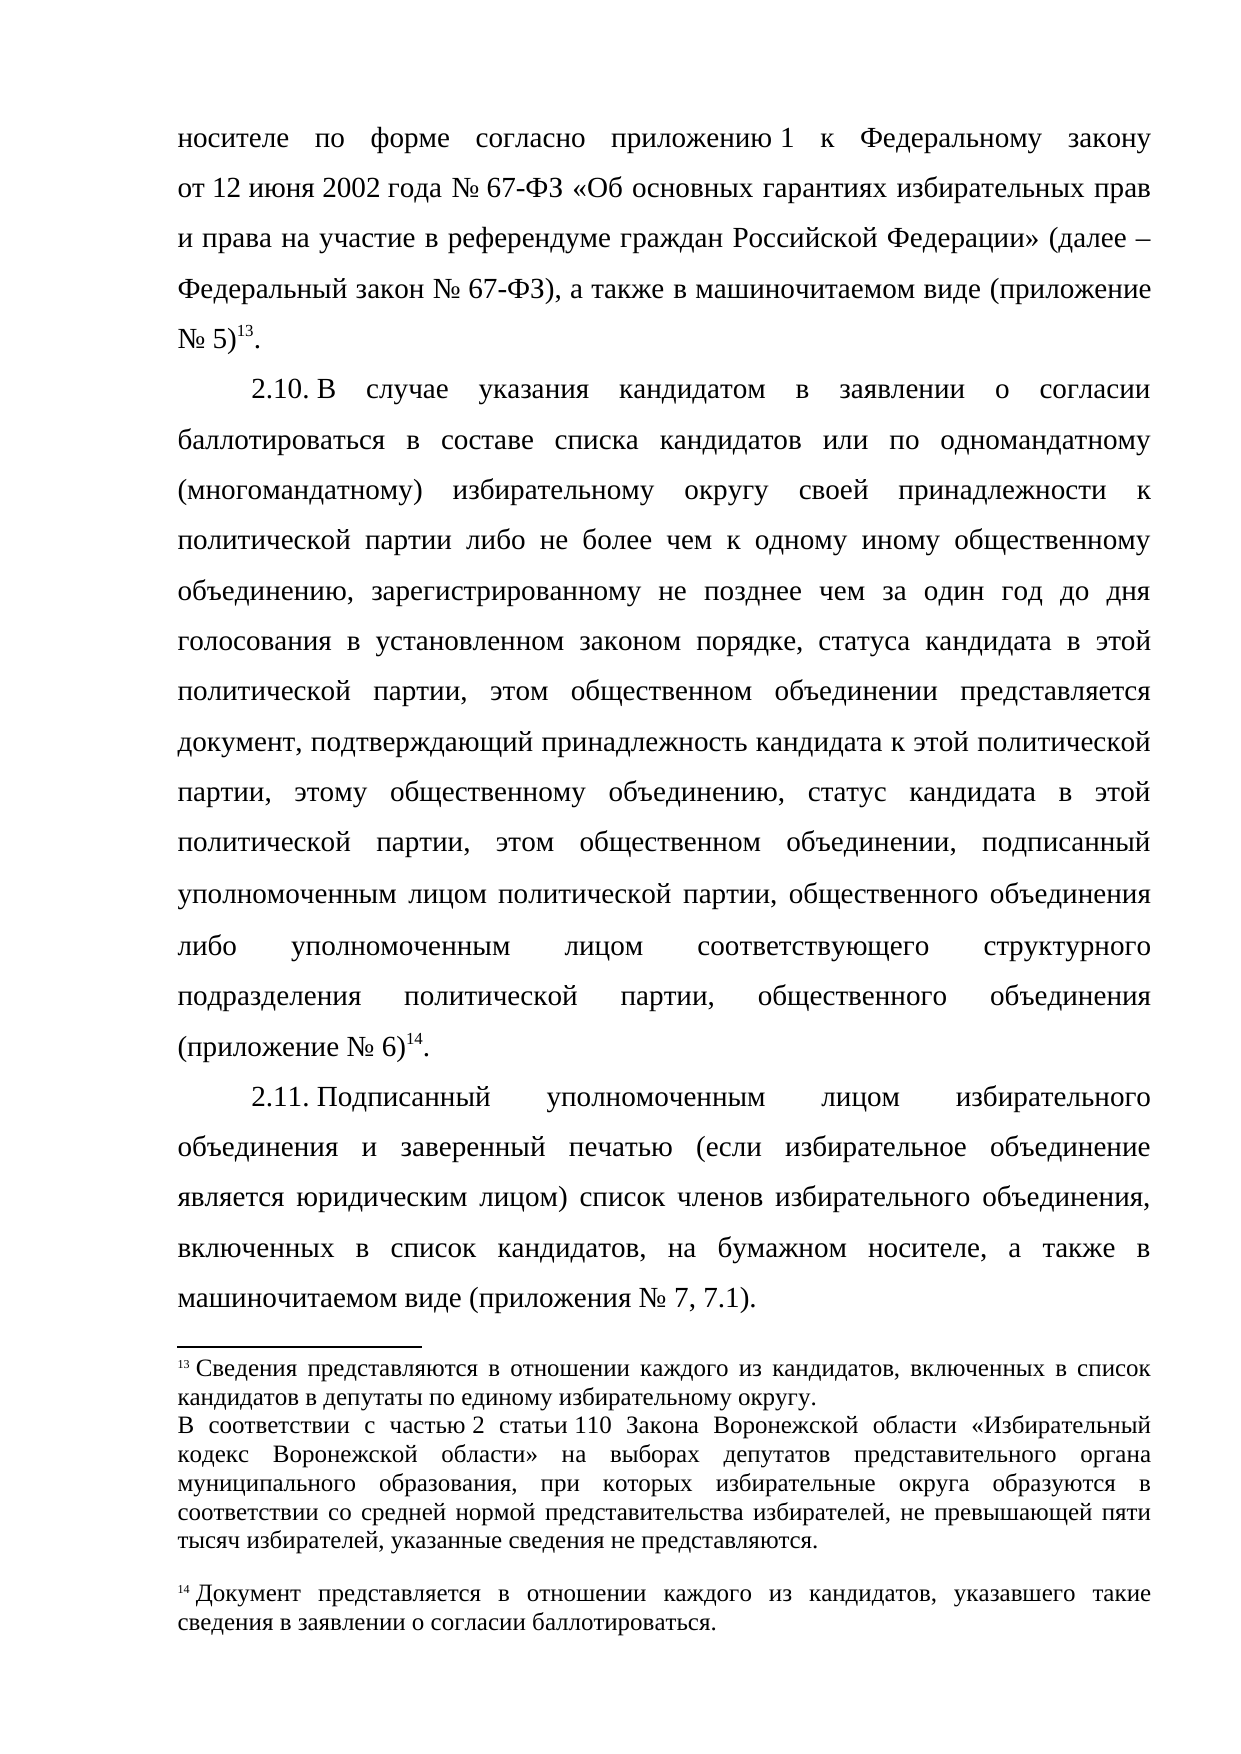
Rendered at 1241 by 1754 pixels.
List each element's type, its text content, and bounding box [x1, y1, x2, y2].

text 2.10. В случае указания кандидатом в заявлении о согласии баллотироваться в составе списка кандидатов или по одномандатному (многомандатному) избирательному округу своей принадлежности к политической партии либо не более чем к одному иному общественному объединению, зарегистрированному не позднее чем за один год до дня голосования в установленном законом порядке, статуса кандидата в этой политической партии, этом общественном объединении представляется документ, подтверждающий принадлежность кандидата к этой политической партии, этому общественному объединению, статус кандидата в этой политической партии, этом общественном объединении, подписанный уполномоченным лицом политической партии, общественного объединения либо уполномоченным лицом соответствующего структурного подразделения политической партии, общественного объединения (приложение № 6). [177, 371, 1152, 1062]
text 2.11. Подписанный уполномоченным лицом избирательного объединения и заверенный печатью (если избирательное объединение является юридическим лицом) список членов избирательного объединения, включенных в список кандидатов, на бумажном носителе, а также в машиночитаемом виде (приложения № 7, 7.1). [177, 1079, 1152, 1314]
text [177, 120, 1152, 355]
